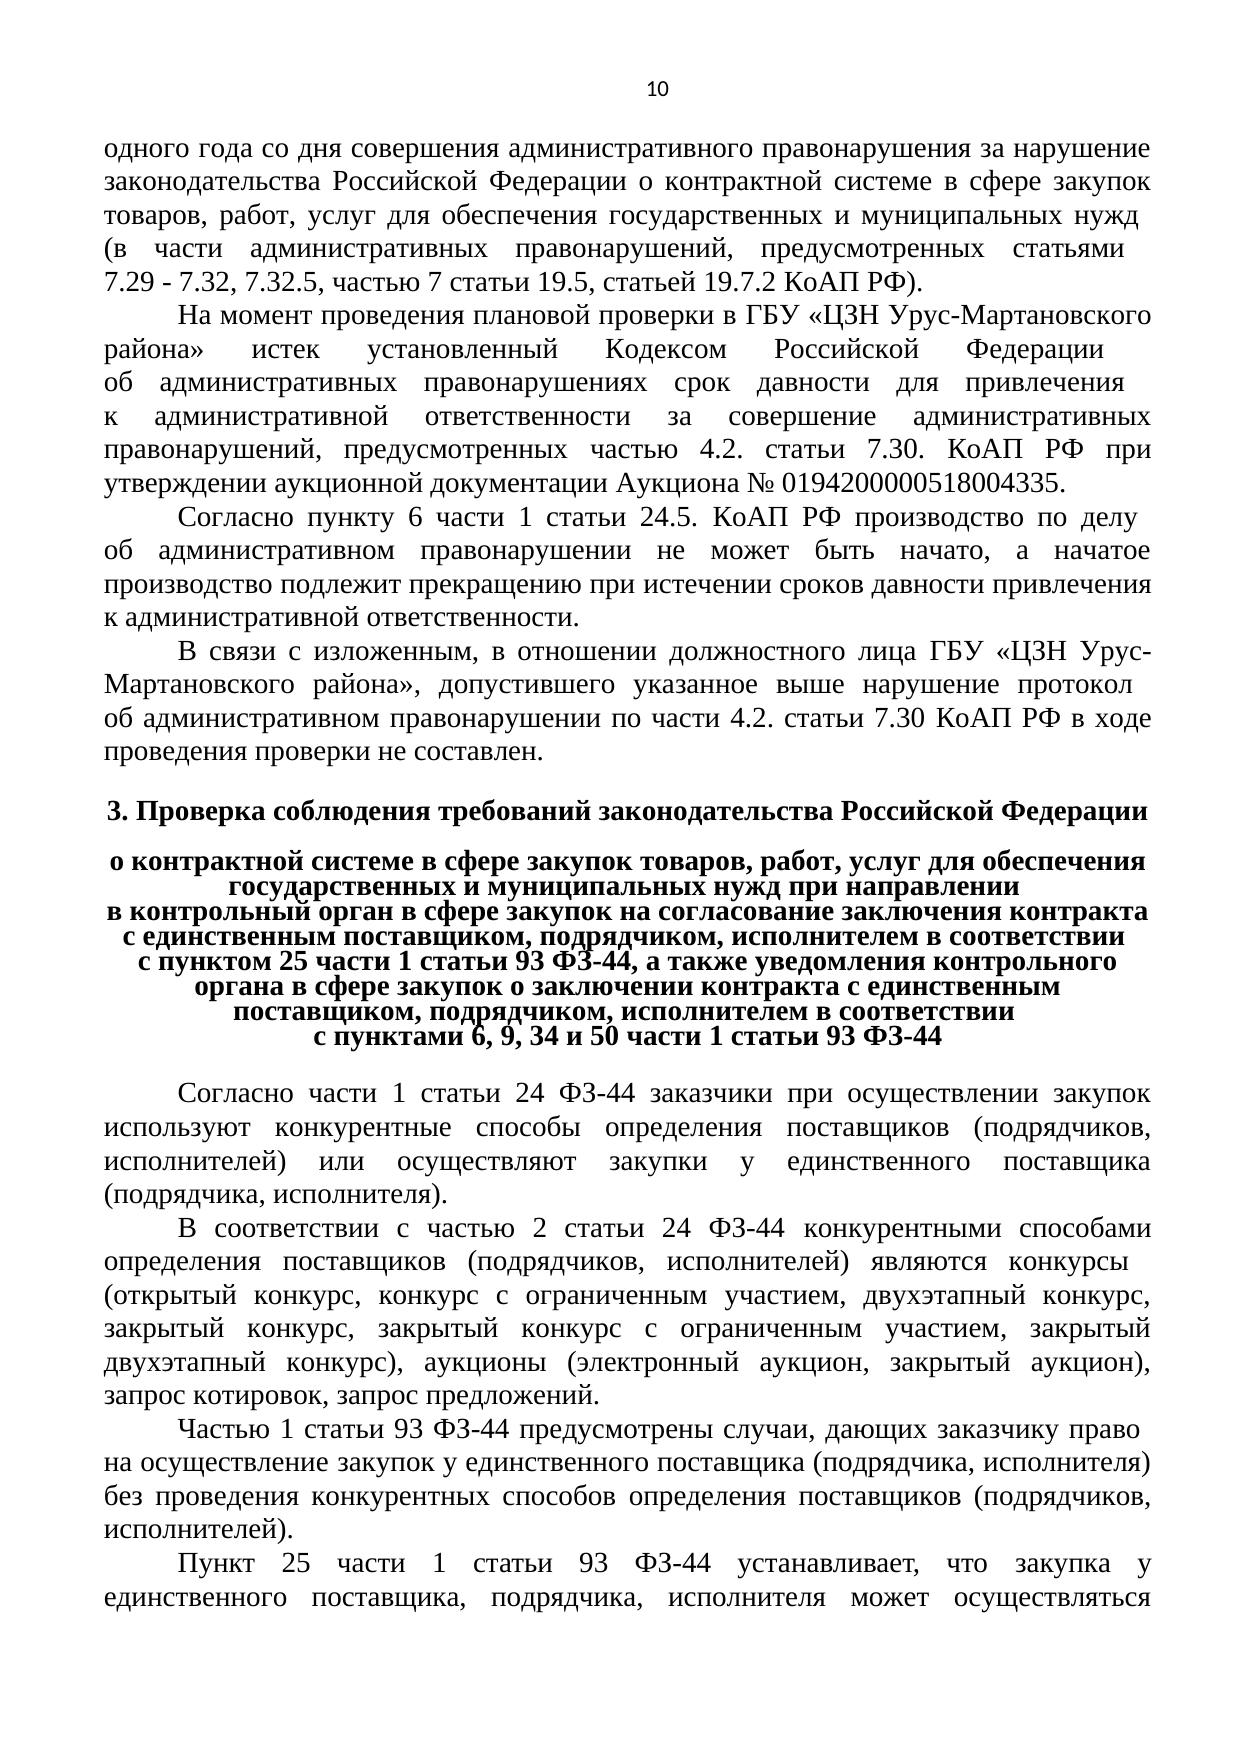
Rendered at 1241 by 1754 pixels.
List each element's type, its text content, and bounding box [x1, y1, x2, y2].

text 3. Проверка соблюдения требований законодательства Российской Федерации о контрактной системе в сфере закупок товаров, работ, услуг для обеспечения государственных и муниципальных нужд при направлении в контрольный орган в сфере закупок на согласование заключения контракта с единственным поставщиком, подрядчиком, исполнителем в соответствии с пунктом 25 части 1 статьи 93 ФЗ-44, а также уведомления контрольного органа в сфере закупок о заключении контракта с единственным поставщиком, подрядчиком, исполнителем в соответствии с пунктами 6, 9, 34 и 50 части 1 статьи 93 ФЗ-44 [103, 801, 1152, 1051]
text На момент проведения плановой проверки в ГБУ «ЦЗН Урус-Мартановского района» истек установленный Кодексом Российской Федерации об административных правонарушениях срок давности для привлечения к административной ответственности за совершение административных правонарушений, предусмотренных частью 4.2. статьи 7.30. КоАП РФ при утверждении аукционной документации Аукциона № 0194200000518004335. [103, 297, 1152, 499]
text В связи с изложенным, в отношении должностного лица ГБУ «ЦЗН Урус-Мартановского района», допустившего указанное выше нарушение протокол об административном правонарушении по части 4.2. статьи 7.30 КоАП РФ в ходе проведения проверки не составлен. [103, 633, 1152, 767]
text Согласно пункту 6 части 1 статьи 24.5. КоАП РФ производство по делу об административном правонарушении не может быть начато, а начатое производство подлежит прекращению при истечении сроков давности привлечения к административной ответственности. [103, 499, 1152, 633]
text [103, 130, 1152, 297]
text Частью 1 статьи 93 ФЗ-44 предусмотрены случаи, дающих заказчику право на осуществление закупок у единственного поставщика (подрядчика, исполнителя) без проведения конкурентных способов определения поставщиков (подрядчиков, исполнителей). [103, 1411, 1152, 1545]
text В соответствии с частью 2 статьи 24 ФЗ-44 конкурентными способами определения поставщиков (подрядчиков, исполнителей) являются конкурсы (открытый конкурс, конкурс с ограниченным участием, двухэтапный конкурс, закрытый конкурс, закрытый конкурс с ограниченным участием, закрытый двухэтапный конкурс), аукционы (электронный аукцион, закрытый аукцион), запрос котировок, запрос предложений. [103, 1210, 1152, 1411]
text Согласно части 1 статьи 24 ФЗ-44 заказчики при осуществлении закупок используют конкурентные способы определения поставщиков (подрядчиков, исполнителей) или осуществляют закупки у единственного поставщика (подрядчика, исполнителя). [103, 1076, 1152, 1210]
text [103, 1545, 1152, 1612]
